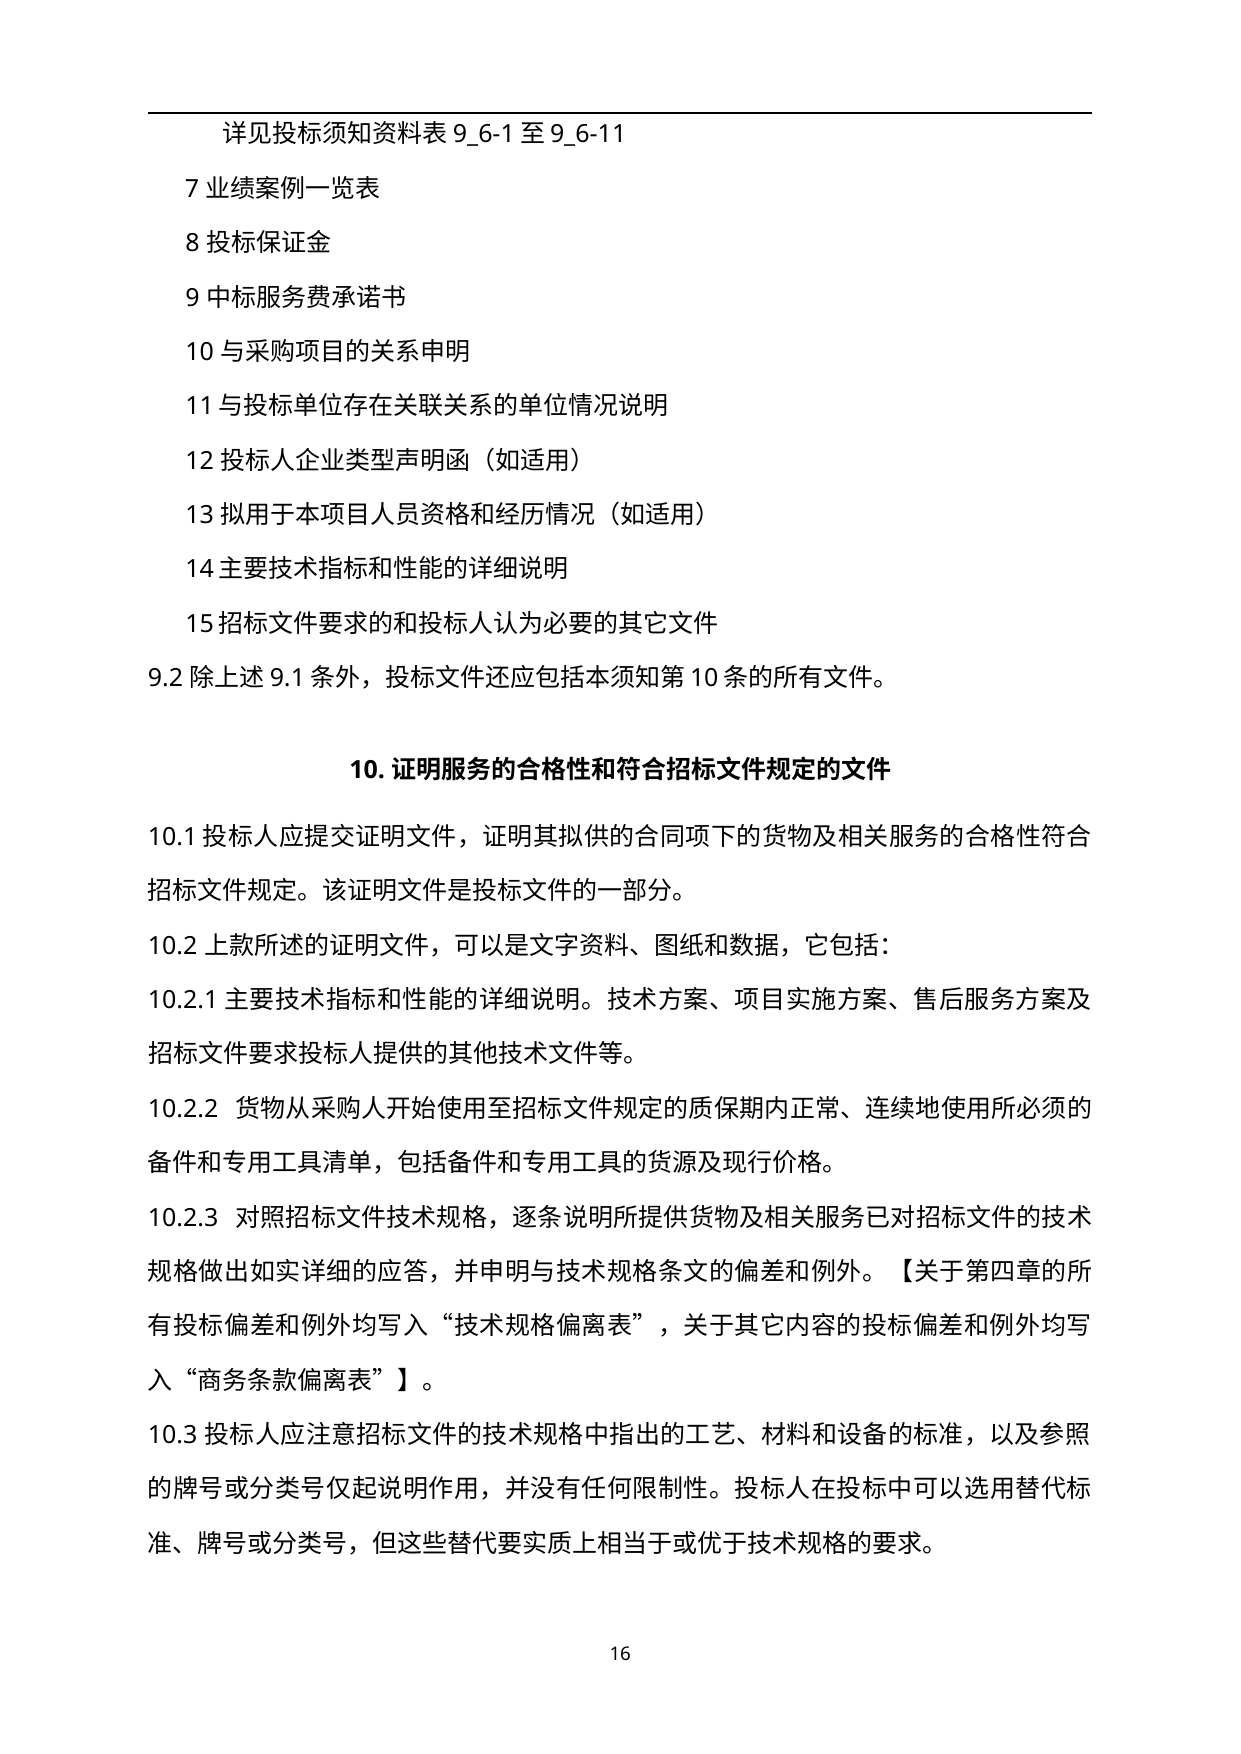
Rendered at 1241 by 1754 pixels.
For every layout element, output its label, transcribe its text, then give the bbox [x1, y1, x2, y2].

text 9 中标服务费承诺书 [185, 277, 1092, 313]
text 10.2.1主要技术指标和性能的详细说明。技术方案、项目实施方案、售后服务方案及招标文件要求投标人提供的其他技术文件等。 [148, 979, 1092, 1070]
text 8 投标保证金 [185, 223, 1092, 259]
text 9.2 除上述9.1条外，投标文件还应包括本须知第10条的所有文件。 [148, 658, 1092, 694]
text 7 业绩案例一览表 [148, 168, 1092, 204]
text 10.3 投标人应注意招标文件的技术规格中指出的工艺、材料和设备的标准，以及参照的牌号或分类号仅起说明作用，并没有任何限制性。投标人在投标中可以选用替代标准、牌号或分类号，但这些替代要实质上相当于或优于技术规格的要求。 [148, 1414, 1092, 1559]
text 15招标文件要求的和投标人认为必要的其它文件 [185, 603, 1092, 639]
text 10.2.3 对照招标文件技术规格，逐条说明所提供货物及相关服务已对招标文件的技术规格做出如实详细的应答，并申明与技术规格条文的偏差和例外。【关于第四章的所有投标偏差和例外均写入“技术规格偏离表”，关于其它内容的投标偏差和例外均写入“商务条款偏离表”】。 [148, 1197, 1092, 1396]
text 13 拟用于本项目人员资格和经历情况（如适用） [185, 494, 1092, 531]
text 12 投标人企业类型声明函（如适用） [185, 440, 1092, 476]
text 详见投标须知资料表9_6-1至9_6-11 [148, 114, 1092, 150]
text 10.2 上款所述的证明文件，可以是文字资料、图纸和数据，它包括： [148, 925, 1092, 961]
text 10.1投标人应提交证明文件，证明其拟供的合同项下的货物及相关服务的合格性符合招标文件规定。该证明文件是投标文件的一部分。 [148, 816, 1092, 907]
text 10 与采购项目的关系申明 [185, 331, 1092, 368]
text 10.2.2 货物从采购人开始使用至招标文件规定的质保期内正常、连续地使用所必须的备件和专用工具清单，包括备件和专用工具的货源及现行价格。 [148, 1088, 1092, 1179]
text 11与投标单位存在关联关系的单位情况说明 [185, 386, 1092, 422]
subtitle 10. 证明服务的合格性和符合招标文件规定的文件 [148, 749, 1092, 786]
text 14主要技术指标和性能的详细说明 [185, 549, 1092, 585]
